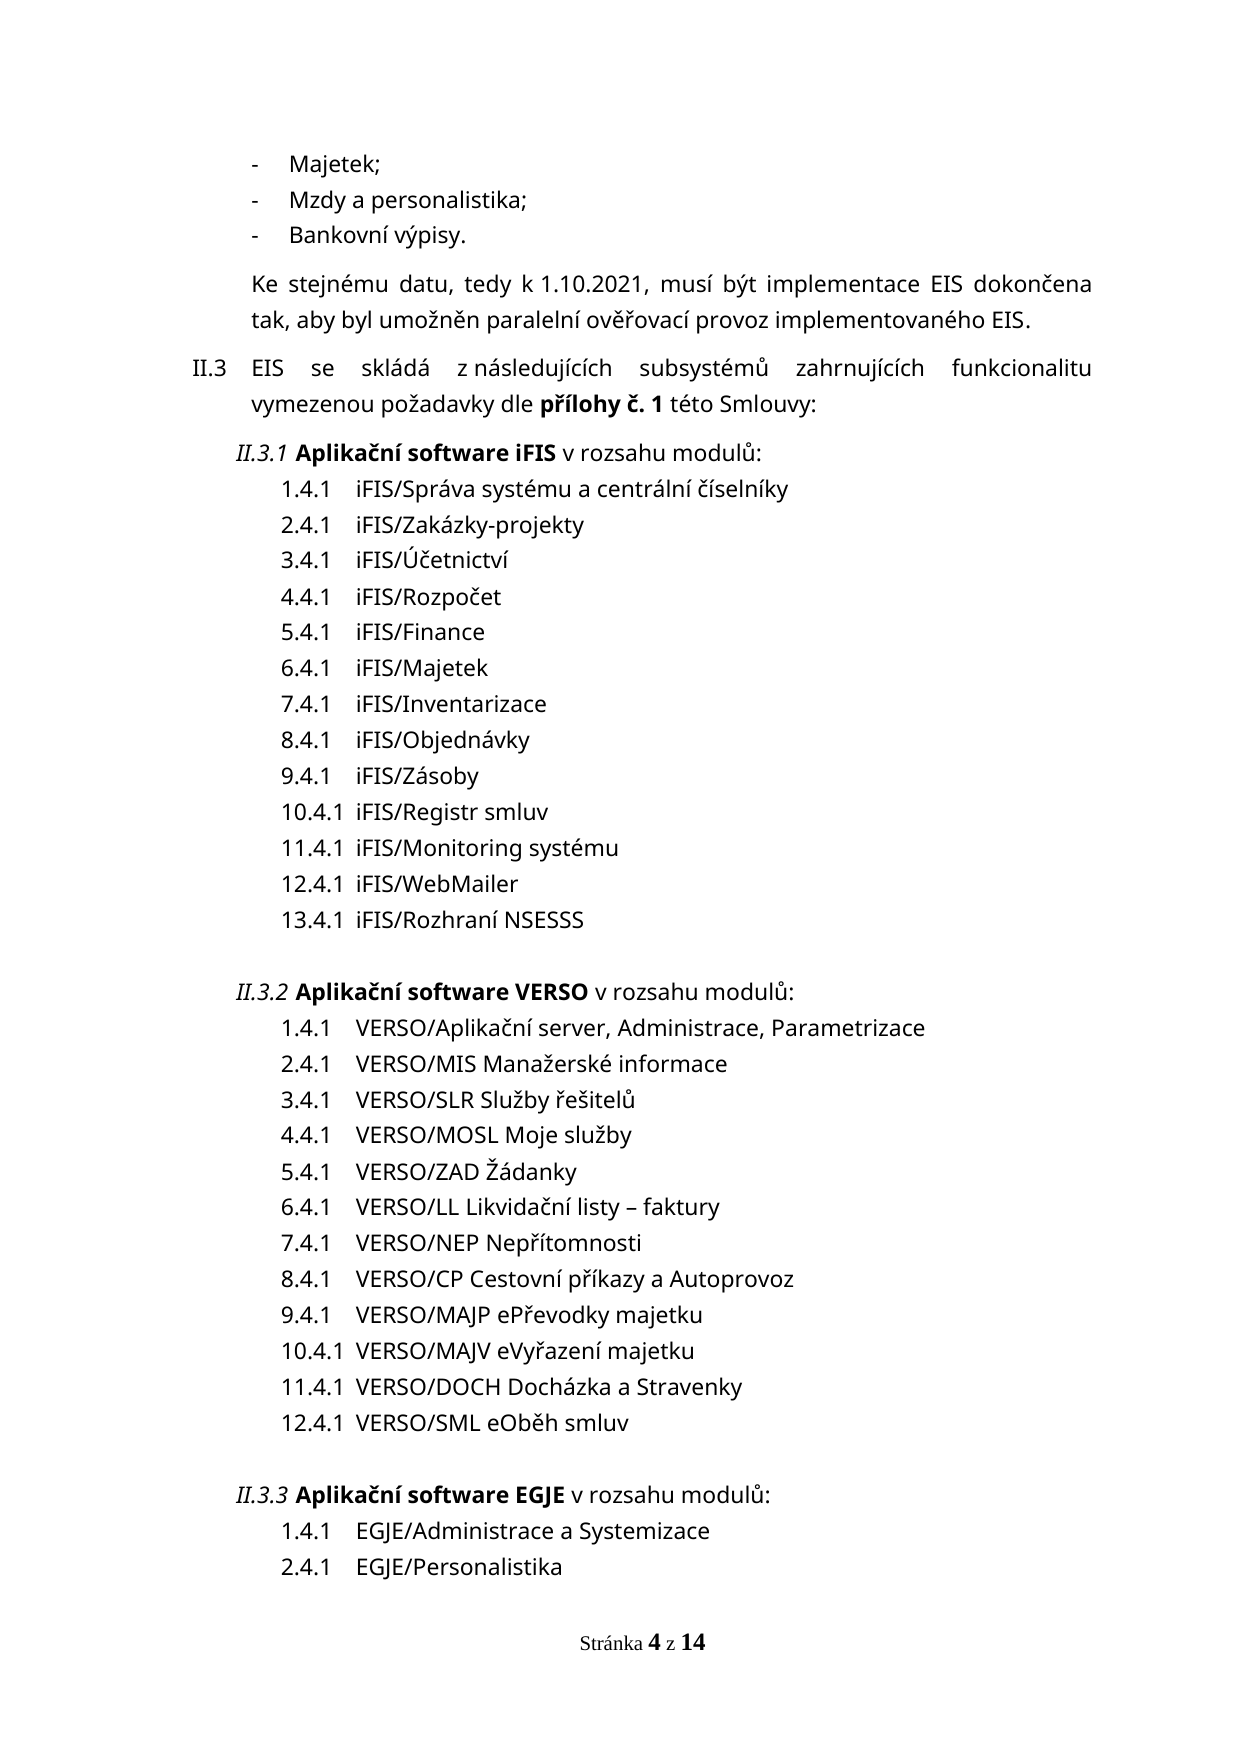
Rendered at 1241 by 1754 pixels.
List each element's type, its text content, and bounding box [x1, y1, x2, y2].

list iFIS/Zakázky-projekty [281, 508, 1093, 540]
list EGJE/Administrace a Systemizace [281, 1515, 1093, 1546]
list VERSO/MOSL Moje služby [281, 1119, 1093, 1151]
list EIS se skládá z následujících subsystémů zahrnujících funkcionalitu vymezenou požadavky dle přílohy č. 1 této Smlouvy: [192, 352, 1093, 419]
list VERSO/CP Cestovní příkazy a Autoprovoz [281, 1263, 1093, 1294]
list iFIS/Správa systému a centrální číselníky [281, 473, 1093, 504]
list iFIS/Objednávky [281, 724, 1093, 755]
list VERSO/DOCH Docházka a Stravenky [281, 1371, 1093, 1402]
list VERSO/SML eOběh smluv [281, 1407, 1093, 1438]
list VERSO/MAJP ePřevodky majetku [281, 1299, 1093, 1330]
list iFIS/Inventarizace [281, 688, 1093, 719]
list VERSO/MIS Manažerské informace [281, 1048, 1093, 1079]
list iFIS/Finance [281, 616, 1093, 648]
list VERSO/LL Likvidační listy – faktury [281, 1191, 1093, 1223]
list VERSO/MAJV eVyřazení majetku [281, 1335, 1093, 1366]
list iFIS/Rozhraní NSESSS [281, 904, 1093, 935]
list iFIS/WebMailer [281, 868, 1093, 899]
list EGJE/Personalistika [281, 1551, 1093, 1582]
list Aplikační software VERSO v rozsahu modulů: [236, 976, 1093, 1007]
list Majetek; [251, 148, 1093, 179]
list iFIS/Monitoring systému [281, 832, 1093, 863]
list Bankovní výpisy. [251, 219, 1093, 251]
list Mzdy a personalistika; [251, 183, 1093, 215]
list iFIS/Rozpočet [281, 580, 1093, 612]
list VERSO/SLR Služby řešitelů [281, 1083, 1093, 1115]
text Ke stejnému datu, tedy k 1.10.2021, musí být implementace EIS dokončena tak, aby byl umožněn paralelní ověřovací provoz implementovaného EIS. [251, 268, 1093, 335]
list iFIS/Zásoby [281, 760, 1093, 791]
list VERSO/Aplikační server, Administrace, Parametrizace [281, 1012, 1093, 1043]
list VERSO/ZAD Žádanky [281, 1155, 1093, 1187]
list Aplikační software iFIS v rozsahu modulů: [236, 437, 1093, 468]
list Aplikační software EGJE v rozsahu modulů: [236, 1479, 1093, 1510]
list iFIS/Registr smluv [281, 796, 1093, 827]
list iFIS/Účetnictví [281, 544, 1093, 576]
list iFIS/Majetek [281, 652, 1093, 683]
list VERSO/NEP Nepřítomnosti [281, 1227, 1093, 1258]
